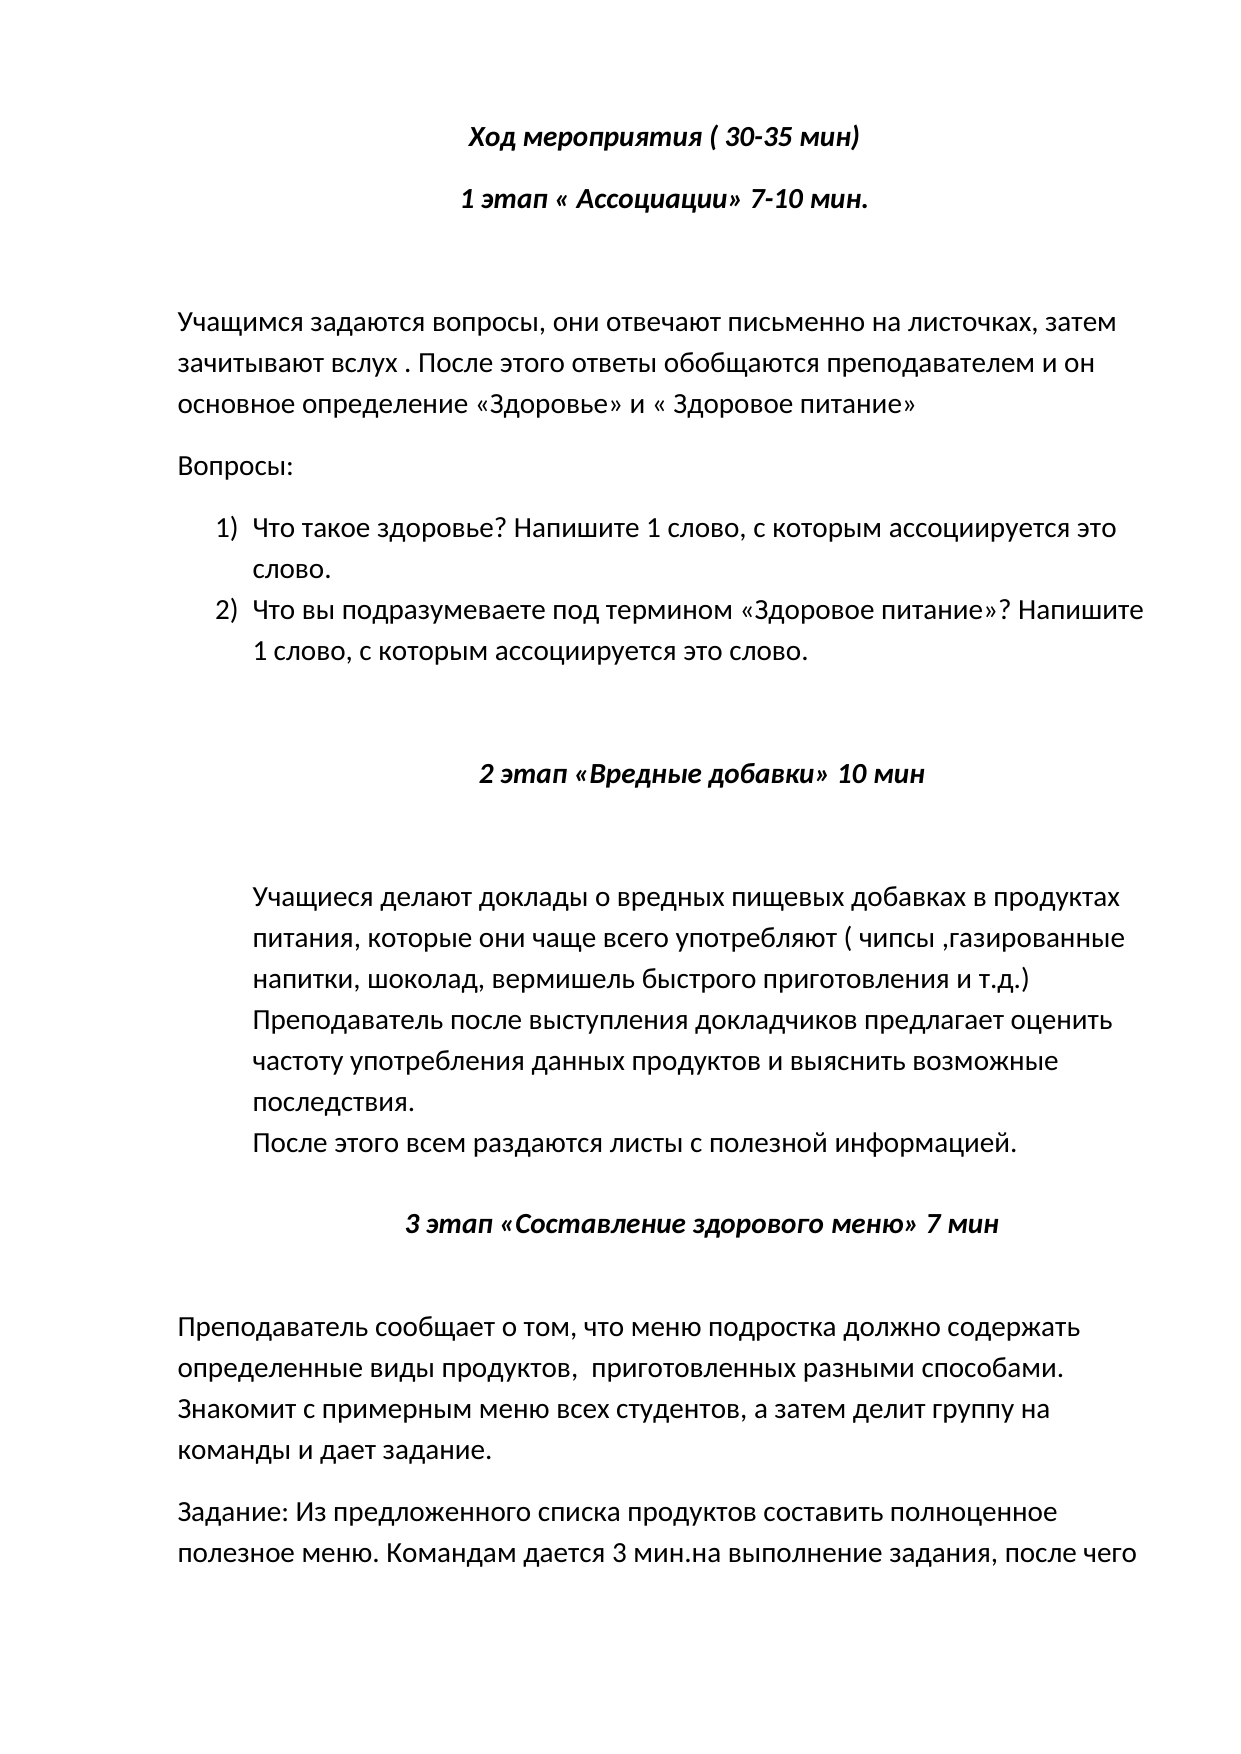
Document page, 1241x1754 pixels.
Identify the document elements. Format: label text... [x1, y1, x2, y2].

text Ход мероприятия ( 30-35 мин) [177, 118, 1152, 154]
text Учащимся задаются вопросы, они отвечают письменно на листочках, затем зачитывают вслух . После этого ответы обобщаются преподавателем и он основное определение «Здоровье» и « Здоровое питание» [177, 303, 1152, 421]
list 3 этап «Составление здорового меню» 7 мин [252, 1206, 1152, 1241]
text 1 этап « Ассоциации» 7-10 мин. [177, 180, 1152, 216]
list Что такое здоровье? Напишите 1 слово, с которым ассоциируется это слово. [215, 509, 1152, 585]
list Учащиеся делают доклады о вредных пищевых добавках в продуктах питания, которые они чаще всего употребляют ( чипсы ,газированные напитки, шоколад, вермишель быстрого приготовления и т.д.) Преподаватель после выступления докладчиков предлагает оценить частоту употребления данных продуктов и выяснить возможные последствия. [252, 878, 1152, 1118]
text Вопросы: [177, 447, 1152, 483]
list После этого всем раздаются листы с полезной информацией. [252, 1124, 1152, 1159]
list 2 этап «Вредные добавки» 10 мин [252, 755, 1152, 791]
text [177, 1493, 1152, 1569]
list Что вы подразумеваете под термином «Здоровое питание»? Напишите 1 слово, с которым ассоциируется это слово. [215, 591, 1152, 667]
text Преподаватель сообщает о том, что меню подростка должно содержать определенные виды продуктов, приготовленных разными способами. Знакомит с примерным меню всех студентов, а затем делит группу на команды и дает задание. [177, 1308, 1152, 1467]
